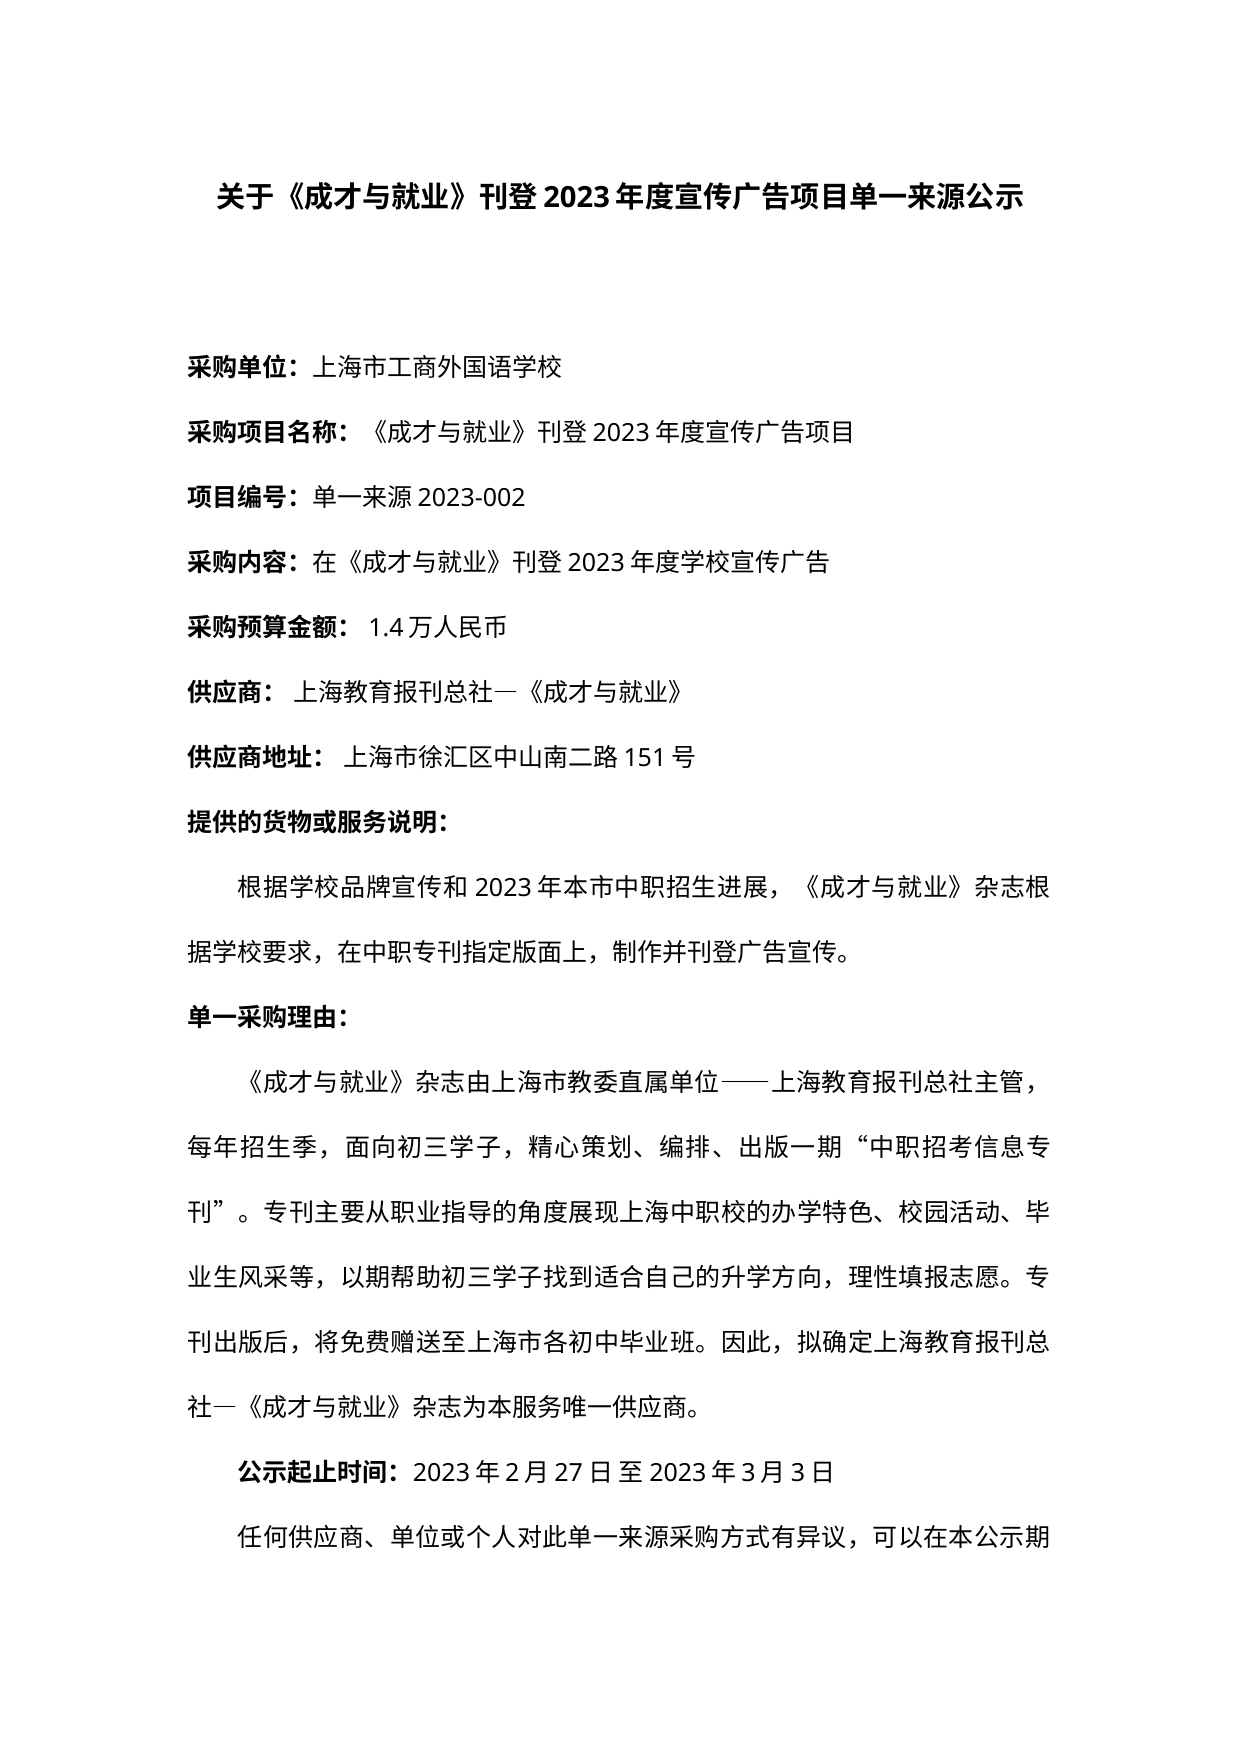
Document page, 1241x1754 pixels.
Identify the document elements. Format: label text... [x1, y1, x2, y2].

text 项目编号：单一来源2023-002 [187, 463, 1053, 528]
text 根据学校品牌宣传和2023年本市中职招生进展，《成才与就业》杂志根据学校要求，在中职专刊指定版面上，制作并刊登广告宣传。 [187, 853, 1053, 983]
text 《成才与就业》杂志由上海市教委直属单位——上海教育报刊总社主管，每年招生季，面向初三学子，精心策划、编排、出版一期“中职招考信息专刊”。专刊主要从职业指导的角度展现上海中职校的办学特色、校园活动、毕业生风采等，以期帮助初三学子找到适合自己的升学方向，理性填报志愿。专刊出版后，将免费赠送至上海市各初中毕业班。因此，拟确定上海教育报刊总社—《成才与就业》杂志为本服务唯一供应商。 [187, 1048, 1053, 1438]
text 采购内容：在《成才与就业》刊登2023年度学校宣传广告 [187, 528, 1053, 593]
text 采购项目名称：《成才与就业》刊登2023年度宣传广告项目 [187, 398, 1053, 463]
text 采购预算金额： 1.4万人民币 [187, 593, 1053, 658]
text 供应商地址： 上海市徐汇区中山南二路151号 [187, 723, 1053, 788]
text 关于《成才与就业》刊登2023年度宣传广告项目单一来源公示 [187, 162, 1053, 227]
text 提供的货物或服务说明： [187, 788, 1053, 853]
text 采购单位：上海市工商外国语学校 [187, 333, 1053, 398]
text 公示起止时间：2023年2月27日 至 2023年3月3日 [187, 1438, 1053, 1503]
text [187, 1503, 1053, 1568]
text 供应商： 上海教育报刊总社—《成才与就业》 [187, 658, 1053, 723]
text 单一采购理由： [187, 983, 1053, 1048]
